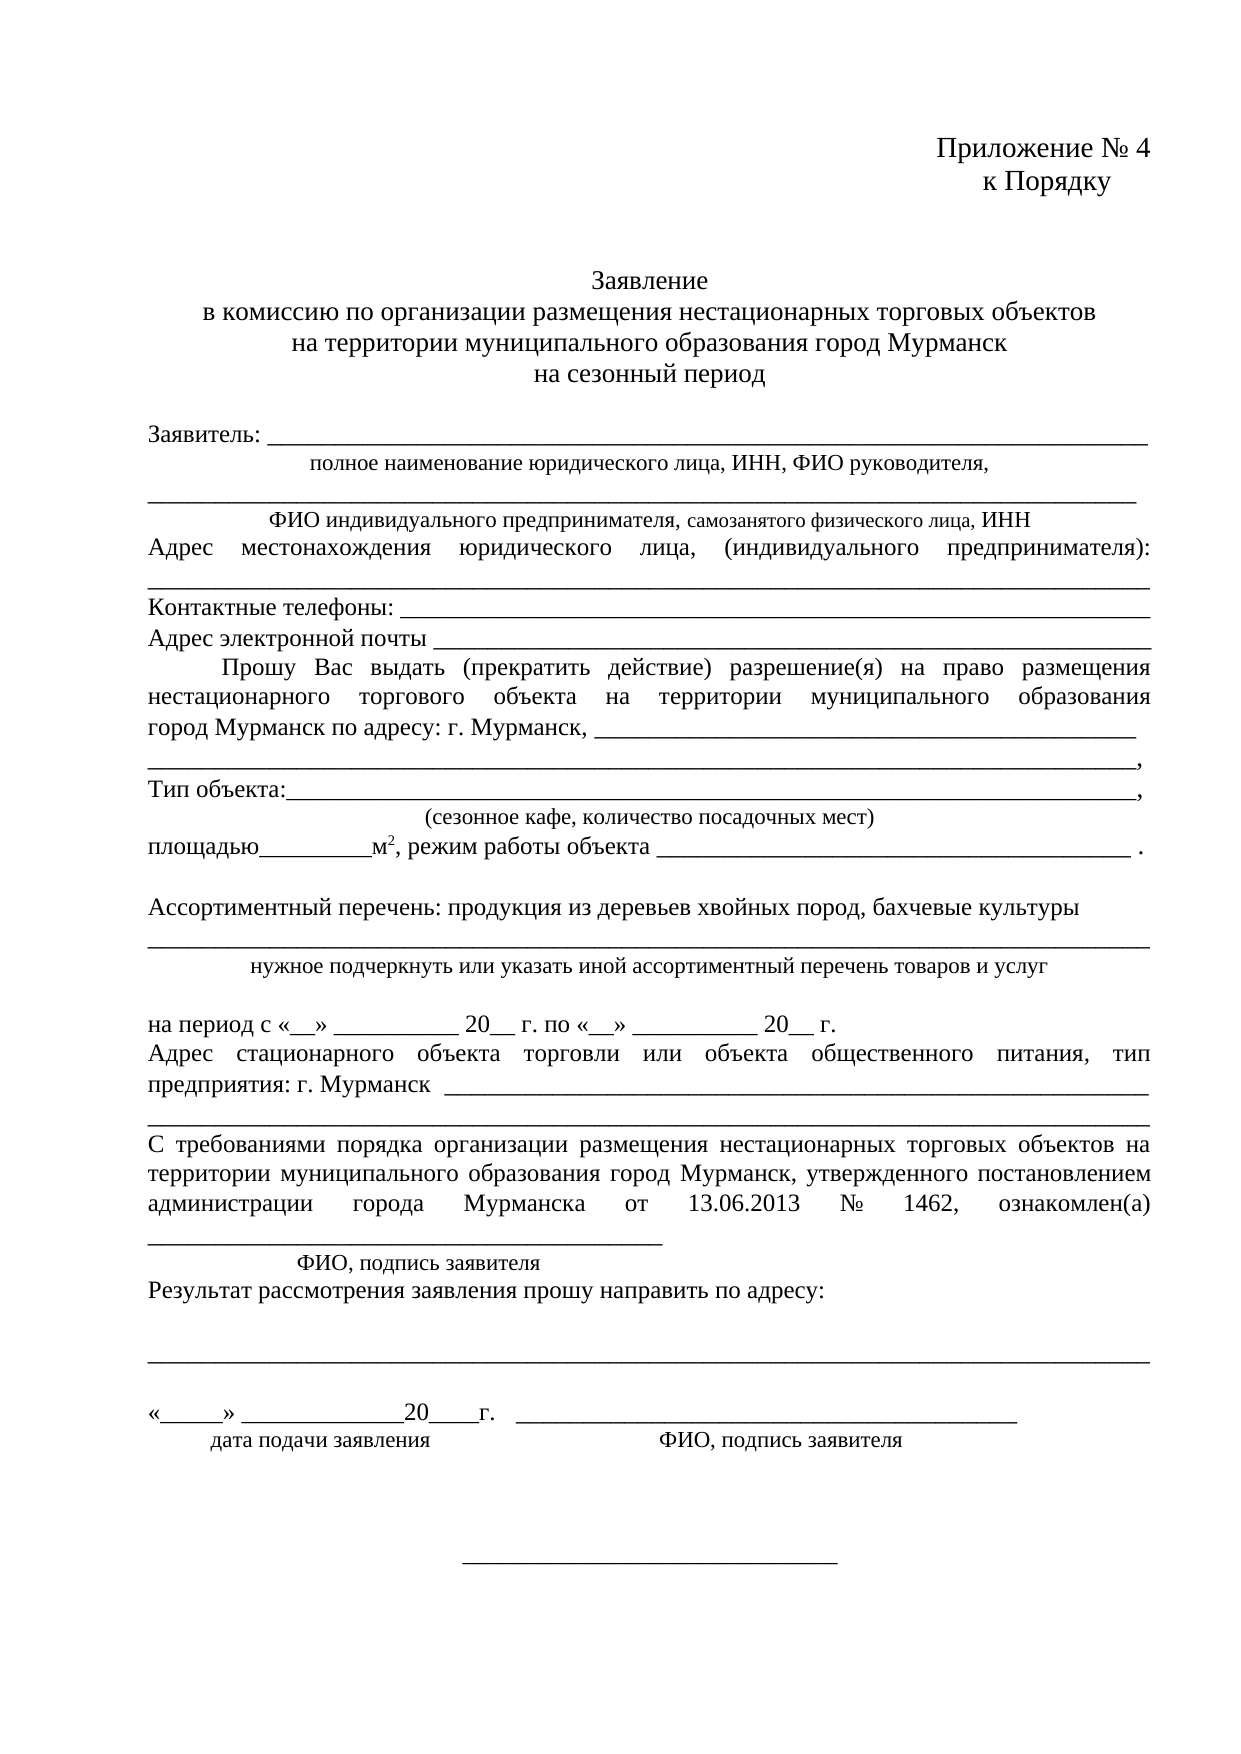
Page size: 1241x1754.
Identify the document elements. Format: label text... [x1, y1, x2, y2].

text на период с «__» __________ 20__ г. по «__» __________ 20__ г. [148, 1009, 1152, 1038]
text нужное подчеркнуть или указать иной ассортиментный перечень товаров и услуг [148, 952, 1152, 978]
text дата подачи заявления ФИО, подпись заявителя [148, 1426, 1152, 1452]
text _________________________________________________________________________, [148, 741, 1152, 772]
text Заявитель: _________________________________________________________________ [148, 417, 1166, 448]
text Тип объекта:____________________________________________________________________, [148, 772, 1152, 803]
text Приложение № 4 [148, 130, 1152, 163]
text С требованиями порядка организации размещения нестационарных торговых объектов на территории муниципального образования город Мурманск, утвержденного постановлением администрации города Мурманска от 13.06.2013 № 1462, ознакомлен(а) ______________________________________ [148, 1129, 1152, 1249]
text Заявление [148, 264, 1152, 295]
text ФИО, подпись заявителя [148, 1249, 1152, 1275]
text Контактные телефоны: ____________________________________________________________ [148, 592, 1152, 621]
text (сезонное кафе, количество посадочных мест) [148, 803, 1152, 829]
text _________________________________________________________________________ [148, 475, 1152, 506]
text в комиссию по организации размещения нестационарных торговых объектов [148, 295, 1152, 326]
text «_____» _____________20____г. _____________________________________ [148, 1395, 1152, 1426]
text к Порядку [148, 163, 1152, 197]
text Прошу Вас выдать (прекратить действие) разрешение(я) на право размещения нестационарного торгового объекта на территории муниципального образования город Мурманск по адресу: г. Мурманск, ________________________________________ [148, 652, 1152, 741]
text ФИО индивидуального предпринимателя, самозанятого физического лица, ИНН [148, 506, 1152, 532]
text полное наименование юридического лица, ИНН, ФИО руководителя, [148, 448, 1152, 475]
text __________________________________________________________________________ [148, 1098, 1152, 1129]
text Адрес местонахождения юридического лица, (индивидуального предпринимателя): __________________________________________________________________________ [148, 532, 1152, 592]
text __________________________________________________________________________ [148, 1335, 1152, 1366]
text Адрес электронной почты _____________________________________________________ [148, 621, 1152, 652]
text Ассортиментный перечень: продукция из деревьев хвойных пород, бахчевые культуры __________________________________________________________________________ [148, 892, 1152, 952]
text ______________________________ [148, 1538, 1152, 1567]
text Адрес стационарного объекта торговли или объекта общественного питания, тип предприятия: г. Мурманск ____________________________________________________ [148, 1038, 1152, 1098]
text на сезонный период [148, 357, 1152, 389]
text на территории муниципального образования город Мурманск [148, 326, 1152, 357]
text Результат рассмотрения заявления прошу направить по адресу: [148, 1275, 1152, 1304]
text площадью_________м2, режим работы объекта ___________________________________ . [148, 829, 1152, 861]
